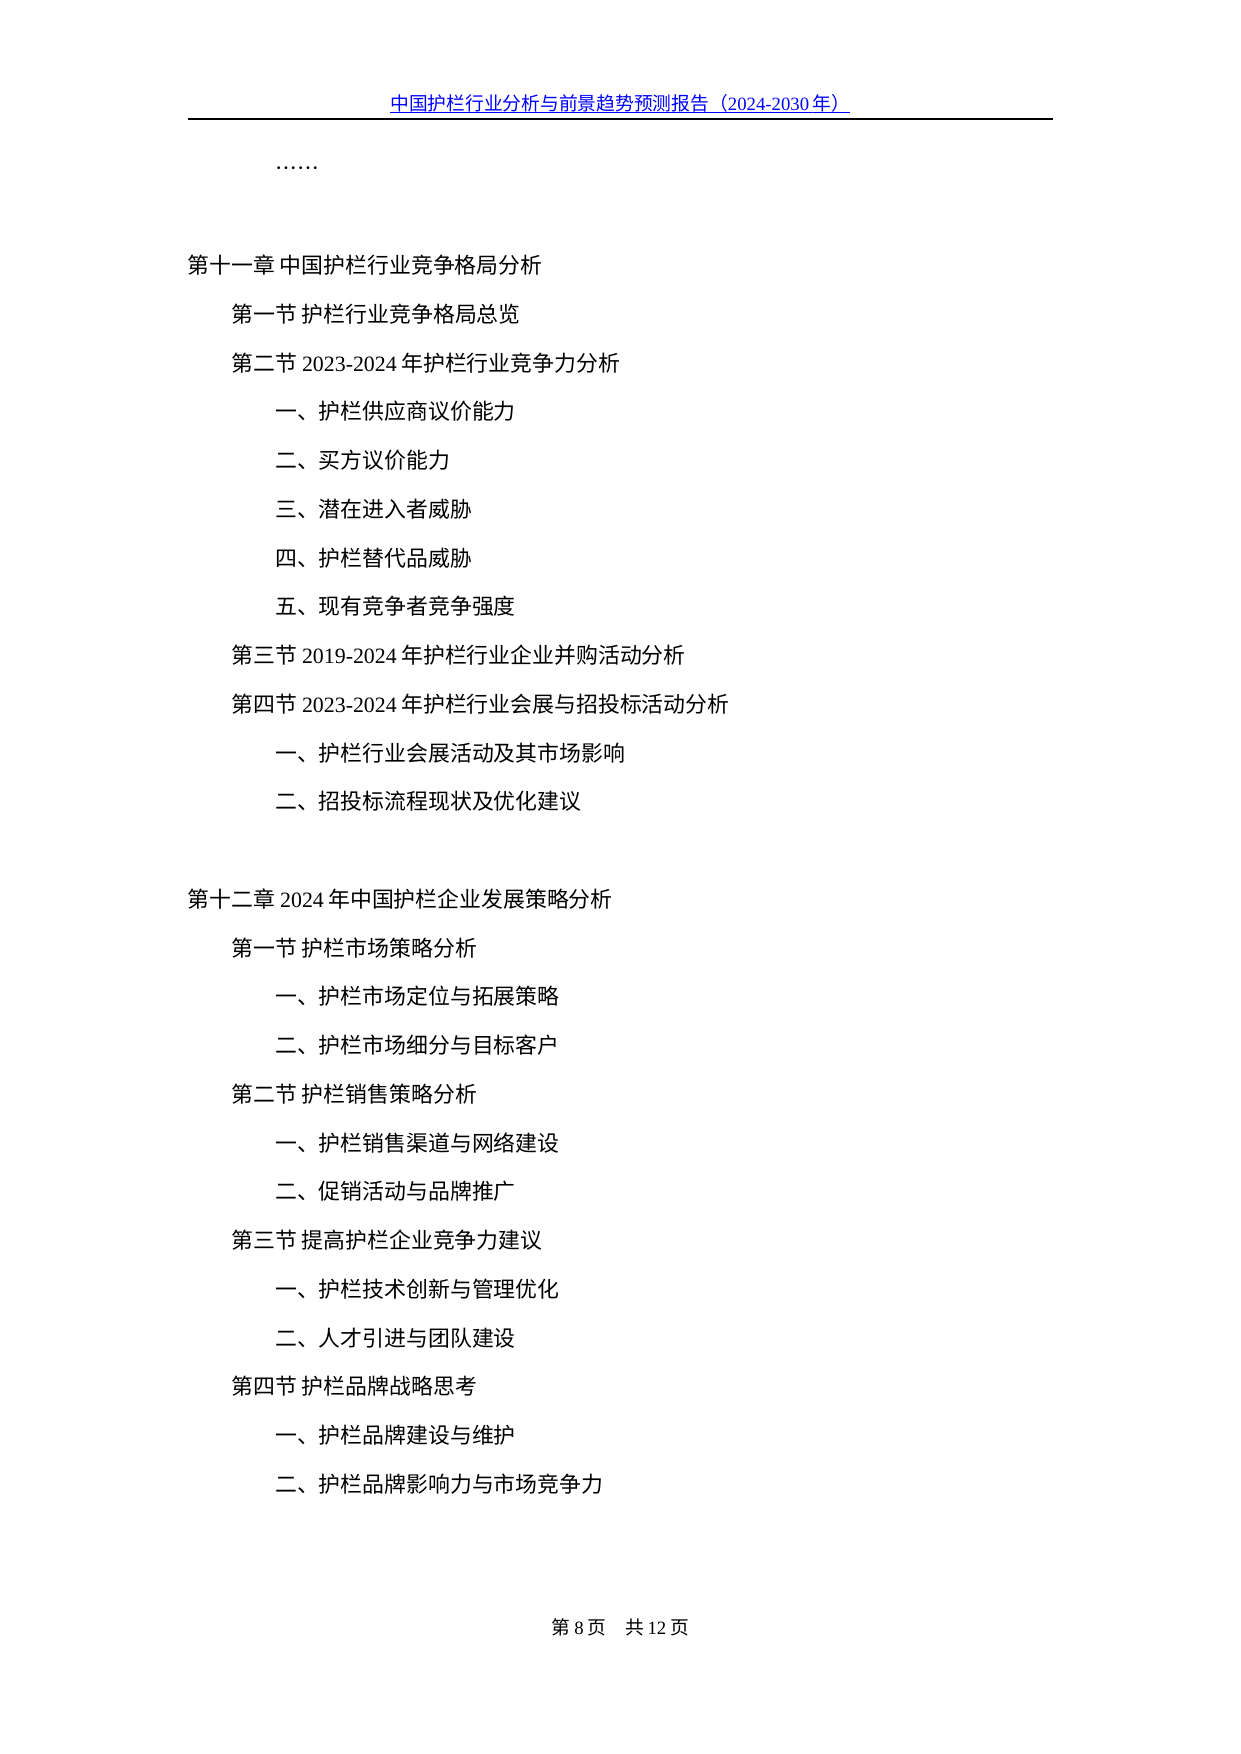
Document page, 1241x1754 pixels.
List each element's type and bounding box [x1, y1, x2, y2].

text [187, 150, 1053, 1499]
